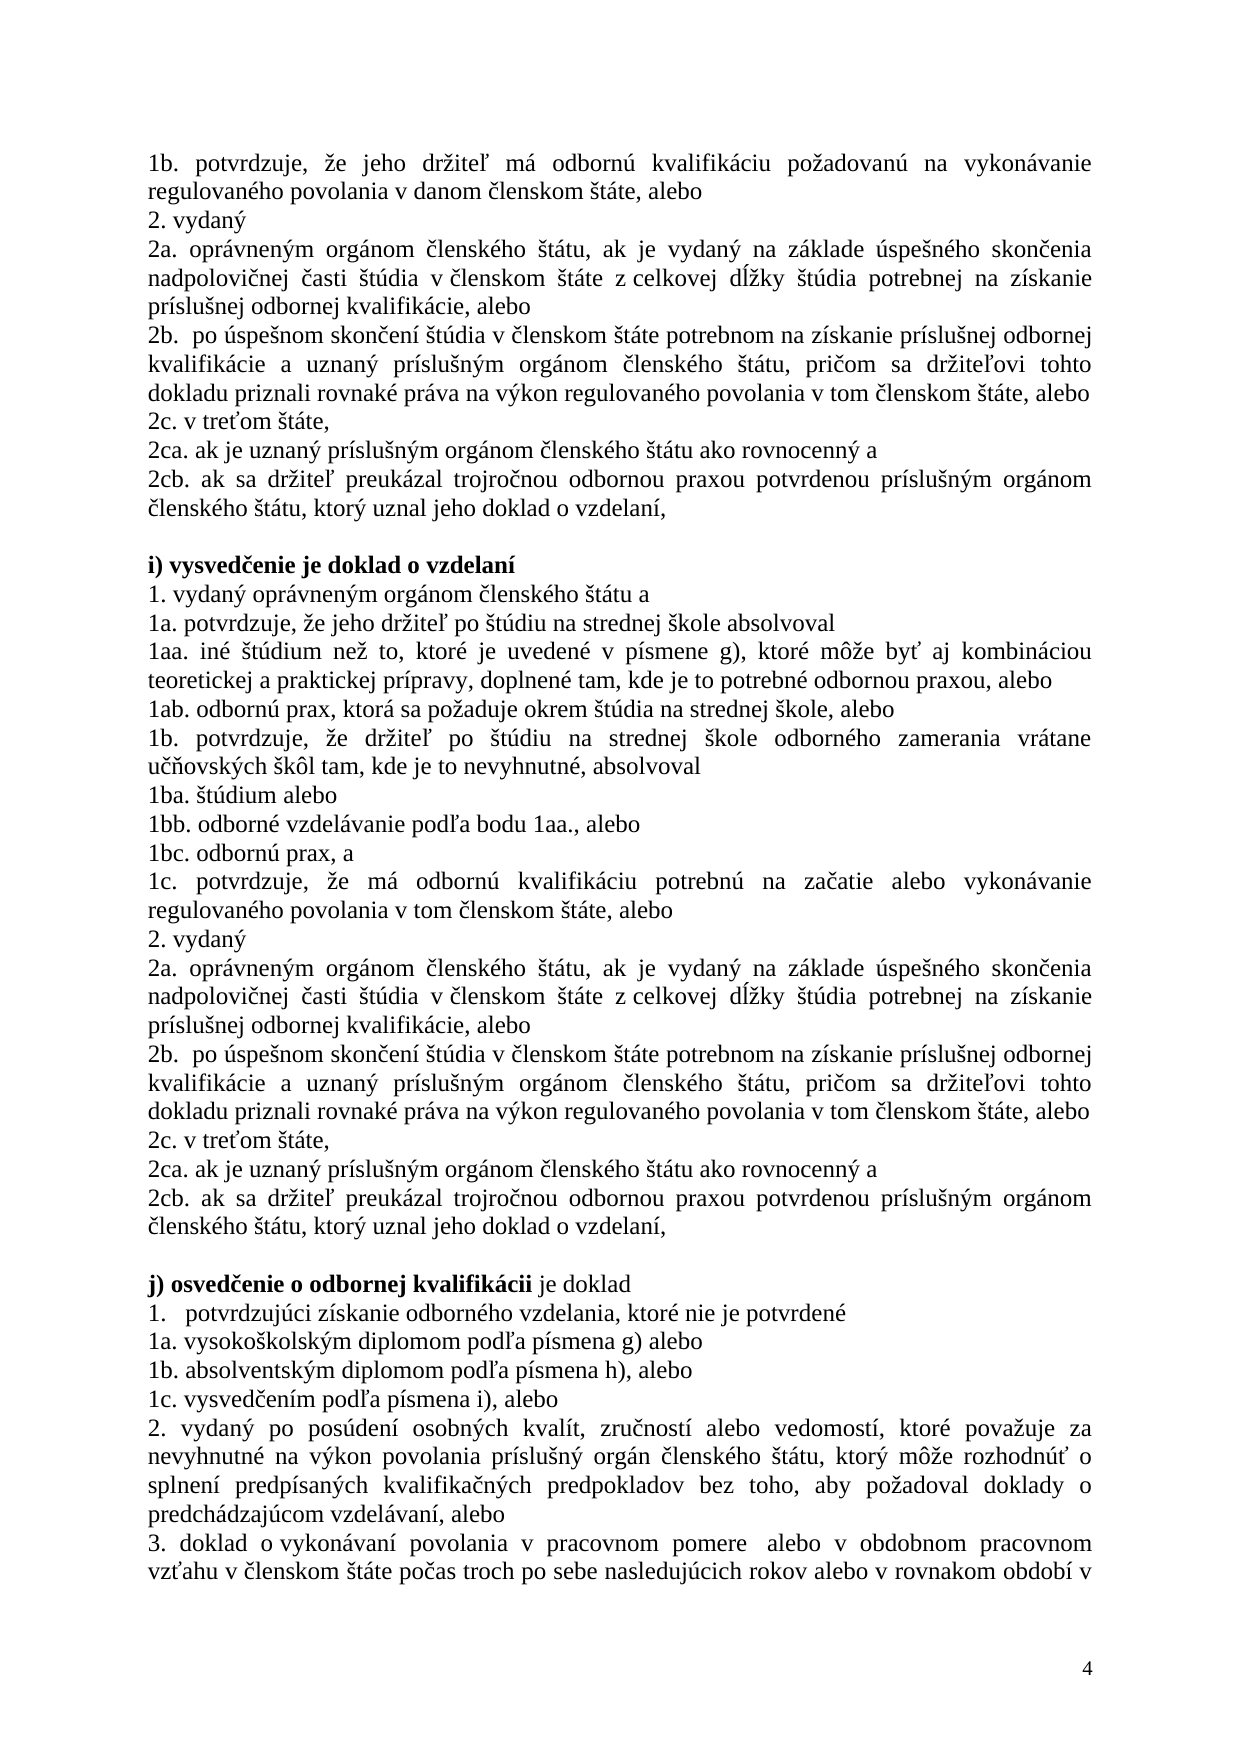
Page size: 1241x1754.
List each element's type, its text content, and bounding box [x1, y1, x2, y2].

text 1bb. odborné vzdelávanie podľa bodu 1aa., alebo [148, 809, 1093, 838]
text j) osvedčenie o odbornej kvalifikácii je doklad [148, 1269, 1093, 1298]
text 1c. vysvedčením podľa písmena i), alebo [148, 1384, 1093, 1413]
text 2a. oprávneným orgánom členského štátu, ak je vydaný na základe úspešného skončenia nadpolovičnej časti štúdia v členskom štáte z celkovej dĺžky štúdia potrebnej na získanie príslušnej odbornej kvalifikácie, alebo [148, 234, 1093, 320]
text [148, 1528, 1093, 1585]
text 2. vydaný [148, 205, 1093, 234]
text i) vysvedčenie je doklad o vzdelaní [148, 550, 1093, 579]
text 1b. potvrdzuje, že jeho držiteľ má odbornú kvalifikáciu požadovanú na vykonávanie regulovaného povolania v danom členskom štáte, alebo [148, 148, 1093, 205]
text 1a. potvrdzuje, že jeho držiteľ po štúdiu na strednej škole absolvoval [148, 608, 1093, 636]
text 1ba. štúdium alebo [148, 780, 1093, 809]
text 1c. potvrdzuje, že má odbornú kvalifikáciu potrebnú na začatie alebo vykonávanie regulovaného povolania v tom členskom štáte, alebo [148, 866, 1093, 924]
text 2cb. ak sa držiteľ preukázal trojročnou odbornou praxou potvrdenou príslušným orgánom členského štátu, ktorý uznal jeho doklad o vzdelaní, [148, 464, 1093, 521]
text 1b. potvrdzuje, že držiteľ po štúdiu na strednej škole odborného zamerania vrátane učňovských škôl tam, kde je to nevyhnutné, absolvoval [148, 723, 1093, 780]
text 1aa. iné štúdium než to, ktoré je uvedené v písmene g), ktoré môže byť aj kombináciou teoretickej a praktickej prípravy, doplnené tam, kde je to potrebné odbornou praxou, alebo [148, 636, 1093, 694]
text 2ca. ak je uznaný príslušným orgánom členského štátu ako rovnocenný a [148, 435, 1093, 464]
text 2c. v treťom štáte, [148, 1125, 1093, 1154]
text 2b. po úspešnom skončení štúdia v členskom štáte potrebnom na získanie príslušnej odbornej kvalifikácie a uznaný príslušným orgánom členského štátu, pričom sa držiteľovi tohto dokladu priznali rovnaké práva na výkon regulovaného povolania v tom členskom štáte, alebo [148, 1039, 1093, 1125]
text 1bc. odbornú prax, a [148, 838, 1093, 866]
list potvrdzujúci získanie odborného vzdelania, ktoré nie je potvrdené [148, 1298, 1093, 1326]
text 2. vydaný po posúdení osobných kvalít, zručností alebo vedomostí, ktoré považuje za nevyhnutné na výkon povolania príslušný orgán členského štátu, ktorý môže rozhodnúť o splnení predpísaných kvalifikačných predpokladov bez toho, aby požadoval doklady o predchádzajúcom vzdelávaní, alebo [148, 1413, 1093, 1528]
text 2ca. ak je uznaný príslušným orgánom členského štátu ako rovnocenný a [148, 1154, 1093, 1183]
text 1b. absolventským diplomom podľa písmena h), alebo [148, 1355, 1093, 1384]
text 2b. po úspešnom skončení štúdia v členskom štáte potrebnom na získanie príslušnej odbornej kvalifikácie a uznaný príslušným orgánom členského štátu, pričom sa držiteľovi tohto dokladu priznali rovnaké práva na výkon regulovaného povolania v tom členskom štáte, alebo [148, 320, 1093, 406]
text 1a. vysokoškolským diplomom podľa písmena g) alebo [148, 1326, 1093, 1355]
text 2cb. ak sa držiteľ preukázal trojročnou odbornou praxou potvrdenou príslušným orgánom členského štátu, ktorý uznal jeho doklad o vzdelaní, [148, 1183, 1093, 1240]
text 2. vydaný [148, 924, 1093, 953]
text 1ab. odbornú prax, ktorá sa požaduje okrem štúdia na strednej škole, alebo [148, 694, 1093, 723]
text 2a. oprávneným orgánom členského štátu, ak je vydaný na základe úspešného skončenia nadpolovičnej časti štúdia v členskom štáte z celkovej dĺžky štúdia potrebnej na získanie príslušnej odbornej kvalifikácie, alebo [148, 953, 1093, 1039]
text 2c. v treťom štáte, [148, 406, 1093, 435]
text 1. vydaný oprávneným orgánom členského štátu a [148, 579, 1093, 608]
